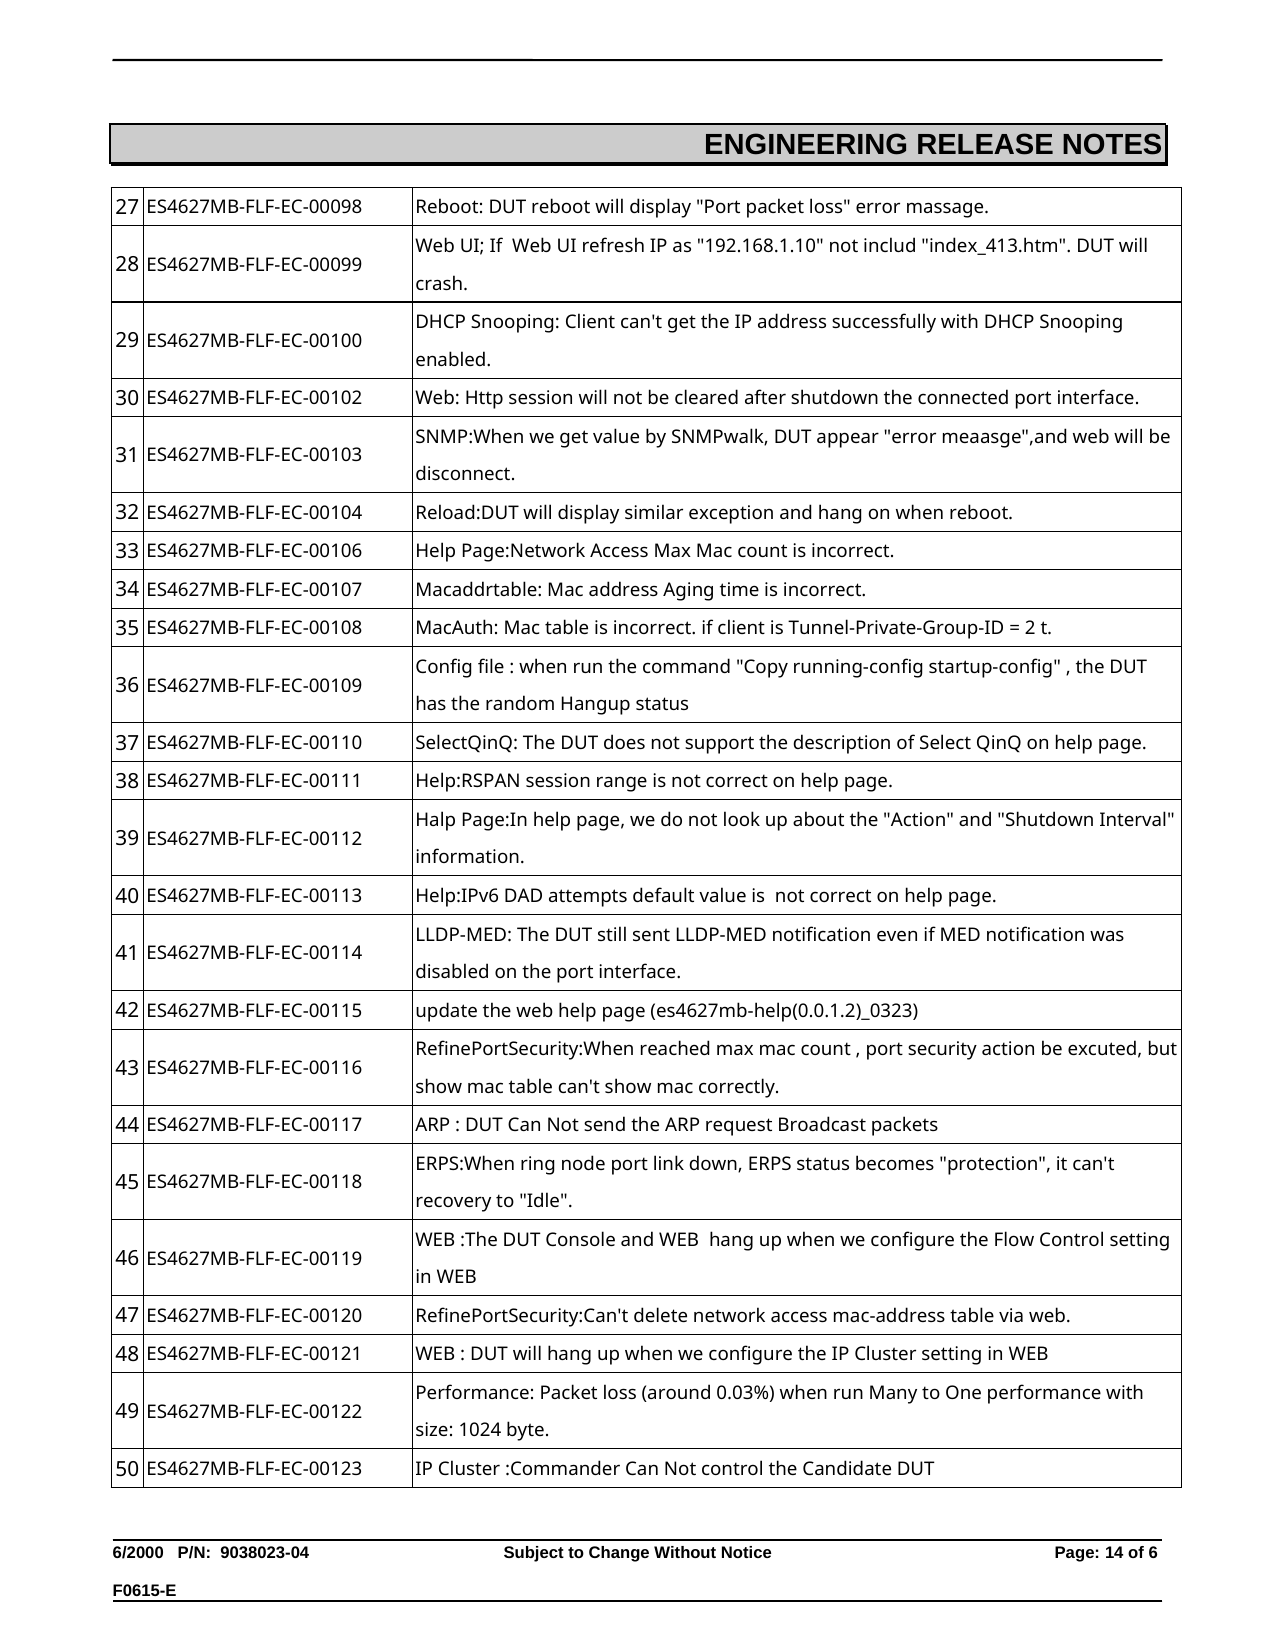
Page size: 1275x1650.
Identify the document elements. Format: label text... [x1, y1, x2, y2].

table_cell ES4627MB-FLF-EC-00098 [144, 188, 412, 225]
table_cell Web: Http session will not be cleared after shutdown the connected port interface. [413, 379, 1181, 416]
table_cell LLDP-MED: The DUT still sent LLDP-MED notification even if MED notification was disabled on the port interface. [413, 915, 1181, 990]
table_cell 39 [112, 800, 143, 875]
table_cell ES4627MB-FLF-EC-00103 [144, 417, 412, 492]
table_cell Help:RSPAN session range is not correct on help page. [413, 762, 1181, 799]
table_cell 50 [112, 1449, 143, 1487]
table_cell WEB : DUT will hang up when we configure the IP Cluster setting in WEB [413, 1335, 1181, 1372]
table_cell ES4627MB-FLF-EC-00107 [144, 570, 412, 608]
table_cell ES4627MB-FLF-EC-00120 [144, 1296, 412, 1334]
table_cell Performance: Packet loss (around 0.03%) when run Many to One performance with size: 1024 byte. [413, 1373, 1181, 1448]
table_cell SelectQinQ: The DUT does not support the description of Select QinQ on help page. [413, 723, 1181, 761]
table_cell ES4627MB-FLF-EC-00122 [144, 1373, 412, 1448]
table_cell ES4627MB-FLF-EC-00108 [144, 609, 412, 646]
table_cell 32 [112, 493, 143, 531]
table_cell 40 [112, 876, 143, 914]
table_cell 47 [112, 1296, 143, 1334]
table_cell 30 [112, 379, 143, 416]
table_cell ES4627MB-FLF-EC-00102 [144, 379, 412, 416]
table_cell 44 [112, 1106, 143, 1143]
table_cell ES4627MB-FLF-EC-00100 [144, 303, 412, 377]
table_cell 37 [112, 723, 143, 761]
table_cell Macaddrtable: Mac address Aging time is incorrect. [413, 570, 1181, 608]
table_cell WEB :The DUT Console and WEB hang up when we configure the Flow Control setting in WEB [413, 1220, 1181, 1295]
table_cell ES4627MB-FLF-EC-00118 [144, 1144, 412, 1219]
table_cell MacAuth: Mac table is incorrect. if client is Tunnel-Private-Group-ID = 2 t. [413, 609, 1181, 646]
table_cell ES4627MB-FLF-EC-00111 [144, 762, 412, 799]
table_cell Help:IPv6 DAD attempts default value is not correct on help page. [413, 876, 1181, 914]
table_cell ES4627MB-FLF-EC-00099 [144, 226, 412, 301]
table_cell DHCP Snooping: Client can't get the IP address successfully with DHCP Snooping enabled. [413, 303, 1181, 377]
table_cell 46 [112, 1220, 143, 1295]
table_cell Help Page:Network Access Max Mac count is incorrect. [413, 532, 1181, 569]
table_cell RefinePortSecurity:When reached max mac count , port security action be excuted, but show mac table can't show mac correctly. [413, 1030, 1181, 1104]
table_cell ES4627MB-FLF-EC-00117 [144, 1106, 412, 1143]
table_cell 41 [112, 915, 143, 990]
table_cell 42 [112, 991, 143, 1028]
table_cell Web UI; If Web UI refresh IP as "192.168.1.10" not includ "index_413.htm". DUT will crash. [413, 226, 1181, 301]
table_cell ES4627MB-FLF-EC-00112 [144, 800, 412, 875]
table_cell Config file : when run the command "Copy running-config startup-config" , the DUT has the random Hangup status [413, 647, 1181, 722]
table_cell Halp Page:In help page, we do not look up about the "Action" and "Shutdown Interval" information. [413, 800, 1181, 875]
table_cell update the web help page (es4627mb-help(0.0.1.2)_0323) [413, 991, 1181, 1028]
table_cell ES4627MB-FLF-EC-00123 [144, 1449, 412, 1487]
table_cell ES4627MB-FLF-EC-00115 [144, 991, 412, 1028]
table_cell 34 [112, 570, 143, 608]
table_cell ES4627MB-FLF-EC-00104 [144, 493, 412, 531]
table_cell ES4627MB-FLF-EC-00110 [144, 723, 412, 761]
table_cell IP Cluster :Commander Can Not control the Candidate DUT [413, 1449, 1181, 1487]
table_cell SNMP:When we get value by SNMPwalk, DUT appear "error meaasge",and web will be disconnect. [413, 417, 1181, 492]
table_cell 48 [112, 1335, 143, 1372]
table_cell ES4627MB-FLF-EC-00121 [144, 1335, 412, 1372]
table_cell ES4627MB-FLF-EC-00106 [144, 532, 412, 569]
table_cell 43 [112, 1030, 143, 1104]
table_cell Reboot: DUT reboot will display "Port packet loss" error massage. [413, 188, 1181, 225]
table_cell ARP : DUT Can Not send the ARP request Broadcast packets [413, 1106, 1181, 1143]
table_cell ES4627MB-FLF-EC-00116 [144, 1030, 412, 1104]
table_cell 45 [112, 1144, 143, 1219]
table_cell 33 [112, 532, 143, 569]
table_cell 29 [112, 303, 143, 377]
table_cell 49 [112, 1373, 143, 1448]
table_cell 36 [112, 647, 143, 722]
table_cell ES4627MB-FLF-EC-00113 [144, 876, 412, 914]
table_cell 38 [112, 762, 143, 799]
table_cell ERPS:When ring node port link down, ERPS status becomes "protection", it can't recovery to "Idle". [413, 1144, 1181, 1219]
table_cell ES4627MB-FLF-EC-00114 [144, 915, 412, 990]
table_cell 31 [112, 417, 143, 492]
table_cell ES4627MB-FLF-EC-00119 [144, 1220, 412, 1295]
table_cell ES4627MB-FLF-EC-00109 [144, 647, 412, 722]
table_cell 28 [112, 226, 143, 301]
table_cell 27 [112, 188, 143, 225]
table_cell RefinePortSecurity:Can't delete network access mac-address table via web. [413, 1296, 1181, 1334]
table_cell Reload:DUT will display similar exception and hang on when reboot. [413, 493, 1181, 531]
table_cell 35 [112, 609, 143, 646]
